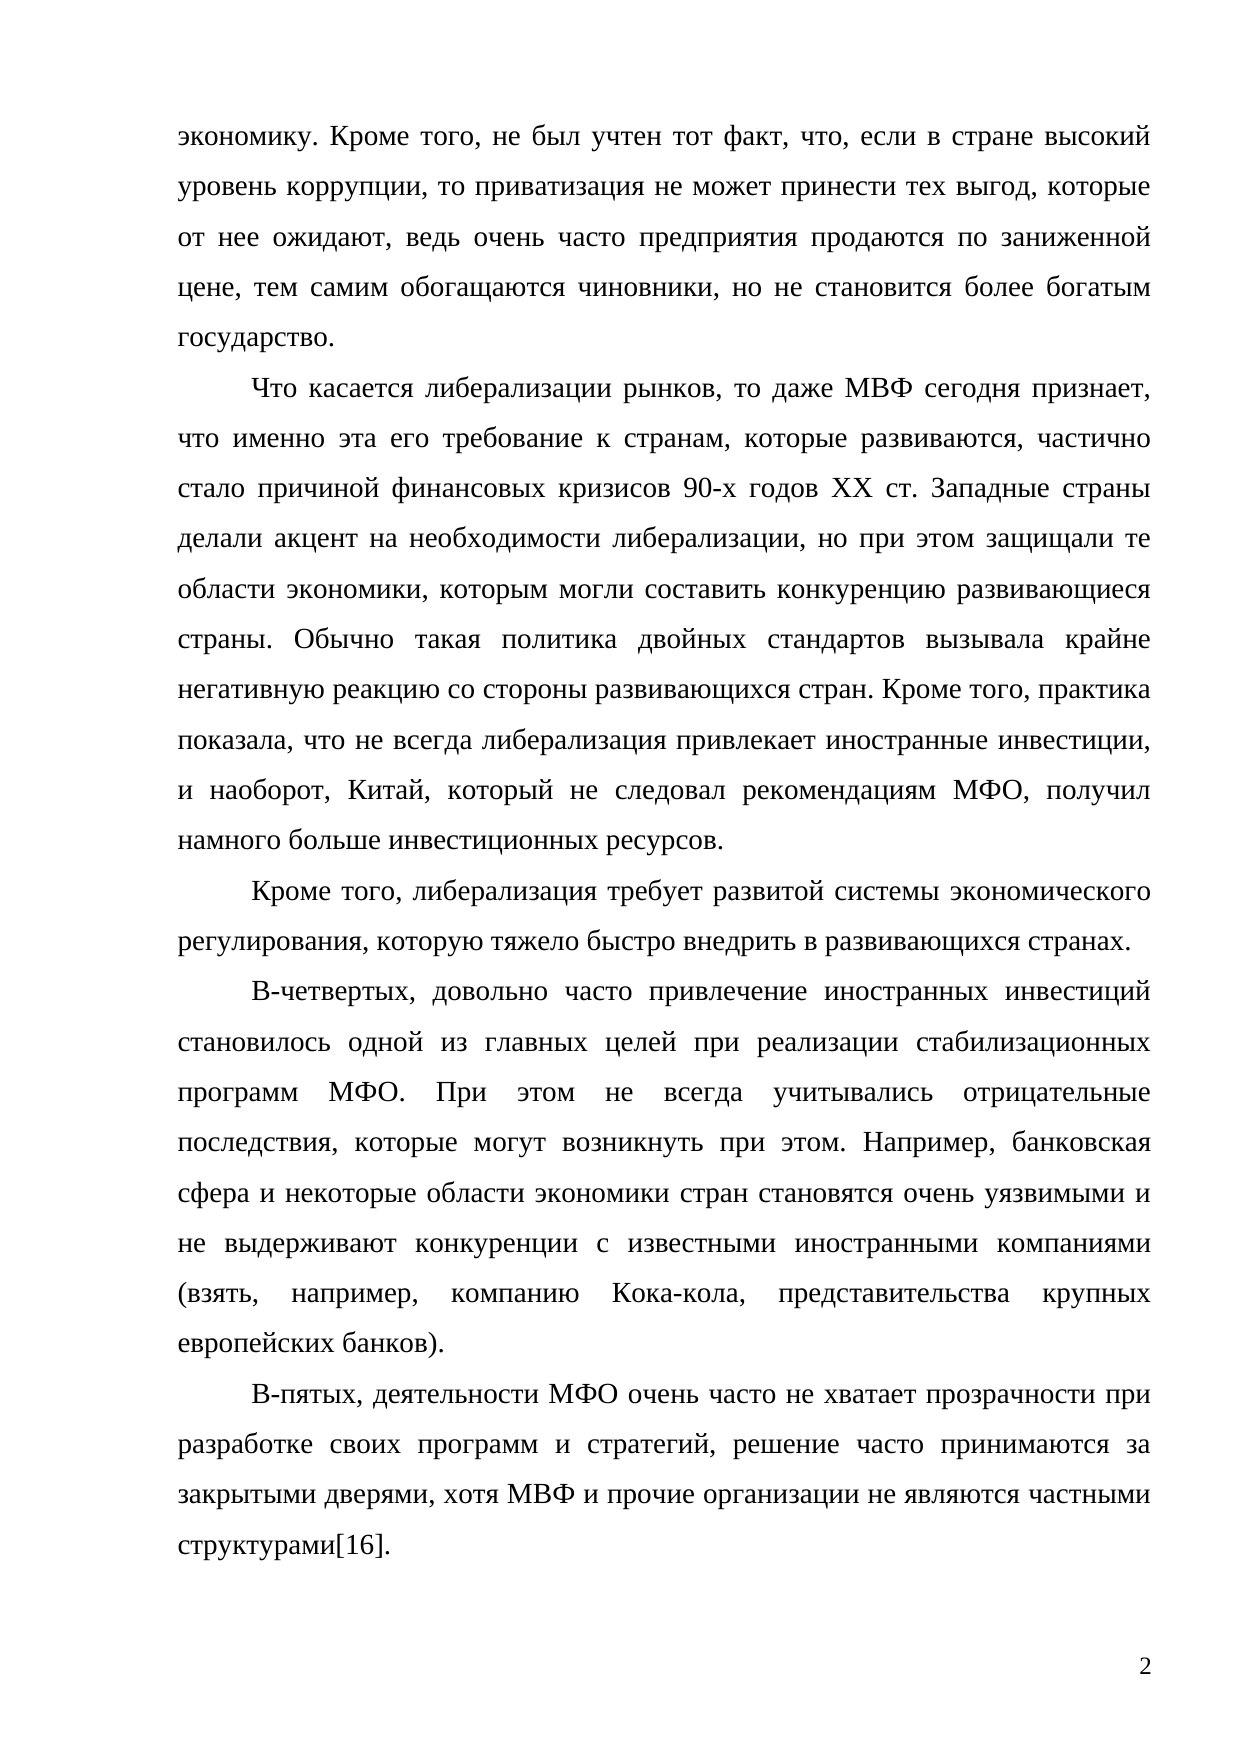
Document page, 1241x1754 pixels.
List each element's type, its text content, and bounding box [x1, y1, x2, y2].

text Кроме того, либерализация требует развитой системы экономического регулирования, которую тяжело быстро внедрить в развивающихся странах. [177, 873, 1152, 957]
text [177, 118, 1152, 353]
text В-пятых, деятельности МФО очень часто не хватает прозрачности при разработке своих программ и стратегий, решение часто принимаются за закрытыми дверями, хотя МВФ и прочие организации не являются частными структурами[16]. [177, 1376, 1152, 1560]
text В-четвертых, довольно часто привлечение иностранных инвестиций становилось одной из главных целей при реализации стабилизационных программ МФО. При этом не всегда учитывались отрицательные последствия, которые могут возникнуть при этом. Например, банковская сфера и некоторые области экономики стран становятся очень уязвимыми и не выдерживают конкуренции с известными иностранными компаниями (взять, например, компанию Кока-кола, представительства крупных европейских банков). [177, 973, 1152, 1359]
text Что касается либерализации рынков, то даже МВФ сегодня признает, что именно эта его требование к странам, которые развиваются, частично стало причиной финансовых кризисов 90-х годов ХХ ст. Западные страны делали акцент на необходимости либерализации, но при этом защищали те области экономики, которым могли составить конкуренцию развивающиеся страны. Обычно такая политика двойных стандартов вызывала крайне негативную реакцию со стороны развивающихся стран. Кроме того, практика показала, что не всегда либерализация привлекает иностранные инвестиции, и наоборот, Китай, который не следовал рекомендациям МФО, получил намного больше инвестиционных ресурсов. [177, 370, 1152, 856]
